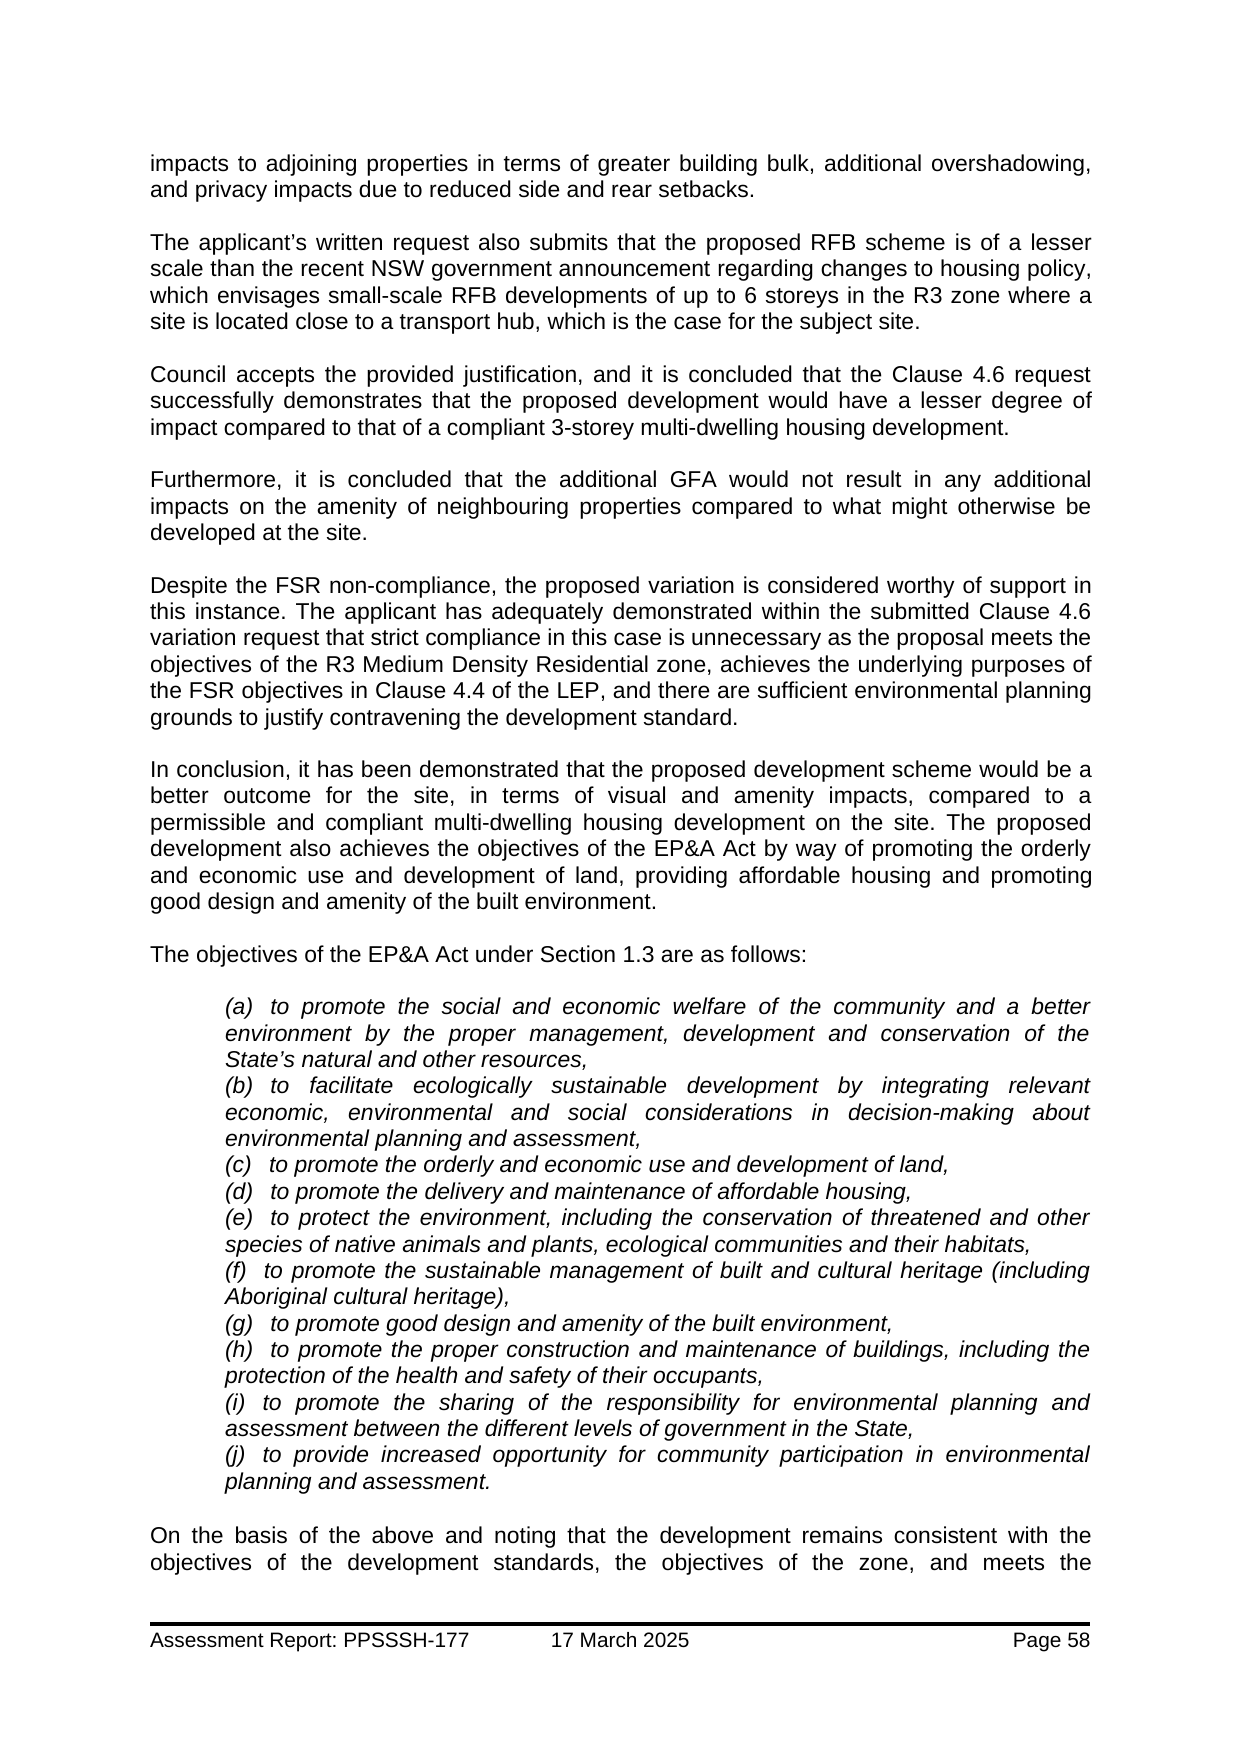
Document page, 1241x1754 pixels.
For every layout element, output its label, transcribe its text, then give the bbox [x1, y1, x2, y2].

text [150, 150, 1093, 203]
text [150, 1522, 1093, 1575]
text (g) to promote good design and amenity of the built environment, [225, 1309, 1093, 1336]
text (j) to provide increased opportunity for community participation in environmental planning and assessment. [225, 1441, 1093, 1494]
text Despite the FSR non-compliance, the proposed variation is considered worthy of support in this instance. The applicant has adequately demonstrated within the submitted Clause 4.6 variation request that strict compliance in this case is unnecessary as the proposal meets the objectives of the R3 Medium Density Residential zone, achieves the underlying purposes of the FSR objectives in Clause 4.4 of the LEP, and there are sufficient environmental planning grounds to justify contravening the development standard. [150, 572, 1093, 730]
text (f) to promote the sustainable management of built and cultural heritage (including Aboriginal cultural heritage), [225, 1257, 1093, 1309]
text (e) to protect the environment, including the conservation of threatened and other species of native animals and plants, ecological communities and their habitats, [225, 1204, 1093, 1257]
text (d) to promote the delivery and maintenance of affordable housing, [225, 1178, 1093, 1204]
text The objectives of the EP&A Act under Section 1.3 are as follows: [150, 941, 1093, 967]
text (h) to promote the proper construction and maintenance of buildings, including the protection of the health and safety of their occupants, [225, 1336, 1093, 1389]
text (b) to facilitate ecologically sustainable development by integrating relevant economic, environmental and social considerations in decision-making about environmental planning and assessment, [225, 1072, 1093, 1151]
text (i) to promote the sharing of the responsibility for environmental planning and assessment between the different levels of government in the State, [225, 1389, 1093, 1441]
text Council accepts the provided justification, and it is concluded that the Clause 4.6 request successfully demonstrates that the proposed development would have a lesser degree of impact compared to that of a compliant 3-storey multi-dwelling housing development. [150, 361, 1093, 440]
text The applicant’s written request also submits that the proposed RFB scheme is of a lesser scale than the recent NSW government announcement regarding changes to housing policy, which envisages small-scale RFB developments of up to 6 storeys in the R3 zone where a site is located close to a transport hub, which is the case for the subject site. [150, 229, 1093, 334]
text Furthermore, it is concluded that the additional GFA would not result in any additional impacts on the amenity of neighbouring properties compared to what might otherwise be developed at the site. [150, 466, 1093, 545]
text (c) to promote the orderly and economic use and development of land, [225, 1151, 1093, 1178]
text In conclusion, it has been demonstrated that the proposed development scheme would be a better outcome for the site, in terms of visual and amenity impacts, compared to a permissible and compliant multi-dwelling housing development on the site. The proposed development also achieves the objectives of the EP&A Act by way of promoting the orderly and economic use and development of land, providing affordable housing and promoting good design and amenity of the built environment. [150, 756, 1093, 914]
text (a) to promote the social and economic welfare of the community and a better environment by the proper management, development and conservation of the State’s natural and other resources, [225, 993, 1093, 1072]
